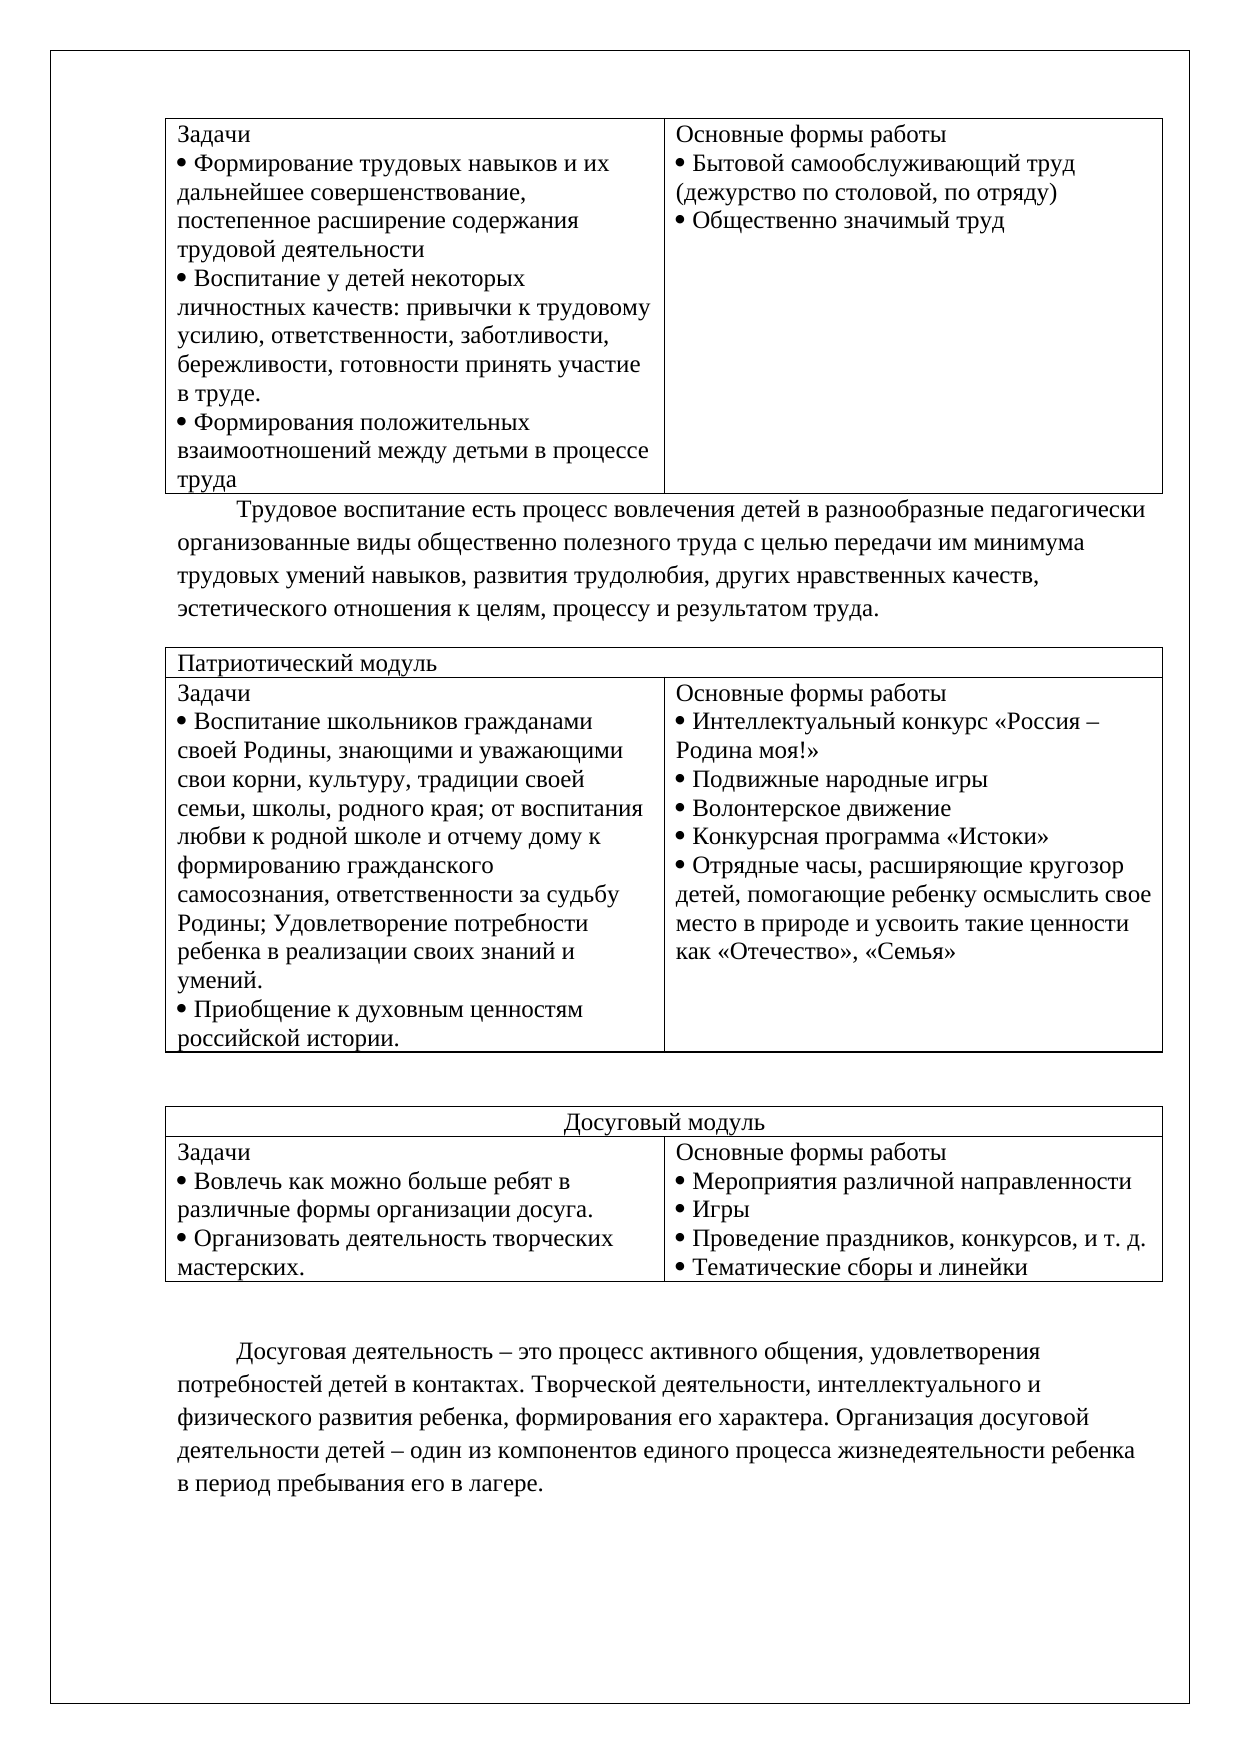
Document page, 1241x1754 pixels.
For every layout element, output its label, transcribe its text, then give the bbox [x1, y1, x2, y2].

table_cell Задачи Воспитание школьников гражданами своей Родины, знающими и уважающими свои корни, культуру, традиции своей семьи, школы, родного края; от воспитания любви к родной школе и отчему дому к формированию гражданского самосознания, ответственности за судьбу Родины; Удовлетворение потребности ребенка в реализации своих знаний и умений. Приобщение к духовным ценностям российской истории. [166, 678, 664, 1051]
table_cell Основные формы работы Бытовой самообслуживающий труд (дежурство по столовой, по отряду) Общественно значимый труд [665, 119, 1162, 493]
text Трудовое воспитание есть процесс вовлечения детей в разнообразные педагогически организованные виды общественно полезного труда с целью передачи им минимума трудовых умений навыков, развития трудолюбия, других нравственных качеств, эстетического отношения к целям, процессу и результатом труда. [177, 494, 1152, 622]
table_cell Основные формы работы Интеллектуальный конкурс «Россия – Родина моя!» Подвижные народные игры Волонтерское движение Конкурсная программа «Истоки» Отрядные часы, расширяющие кругозор детей, помогающие ребенку осмыслить свое место в природе и усвоить такие ценности как «Отечество», «Семья» [665, 678, 1162, 1051]
table_cell Задачи Вовлечь как можно больше ребят в различные формы организации досуга. Организовать деятельность творческих мастерских. [166, 1137, 664, 1281]
table_header Досуговый модуль [166, 1107, 1162, 1136]
table_header Патриотический модуль [166, 648, 1162, 677]
table_cell Задачи Формирование трудовых навыков и их дальнейшее совершенствование, постепенное расширение содержания трудовой деятельности Воспитание у детей некоторых личностных качеств: привычки к трудовому усилию, ответственности, заботливости, бережливости, готовности принять участие в труде. Формирования положительных взаимоотношений между детьми в процессе труда [166, 119, 664, 493]
text Досуговая деятельность – это процесс активного общения, удовлетворения потребностей детей в контактах. Творческой деятельности, интеллектуального и физического развития ребенка, формирования его характера. Организация досуговой деятельности детей – один из компонентов единого процесса жизнедеятельности ребенка в период пребывания его в лагере. [177, 1336, 1152, 1497]
table_cell Основные формы работы Мероприятия различной направленности Игры Проведение праздников, конкурсов, и т. д. Тематические сборы и линейки [665, 1137, 1162, 1281]
